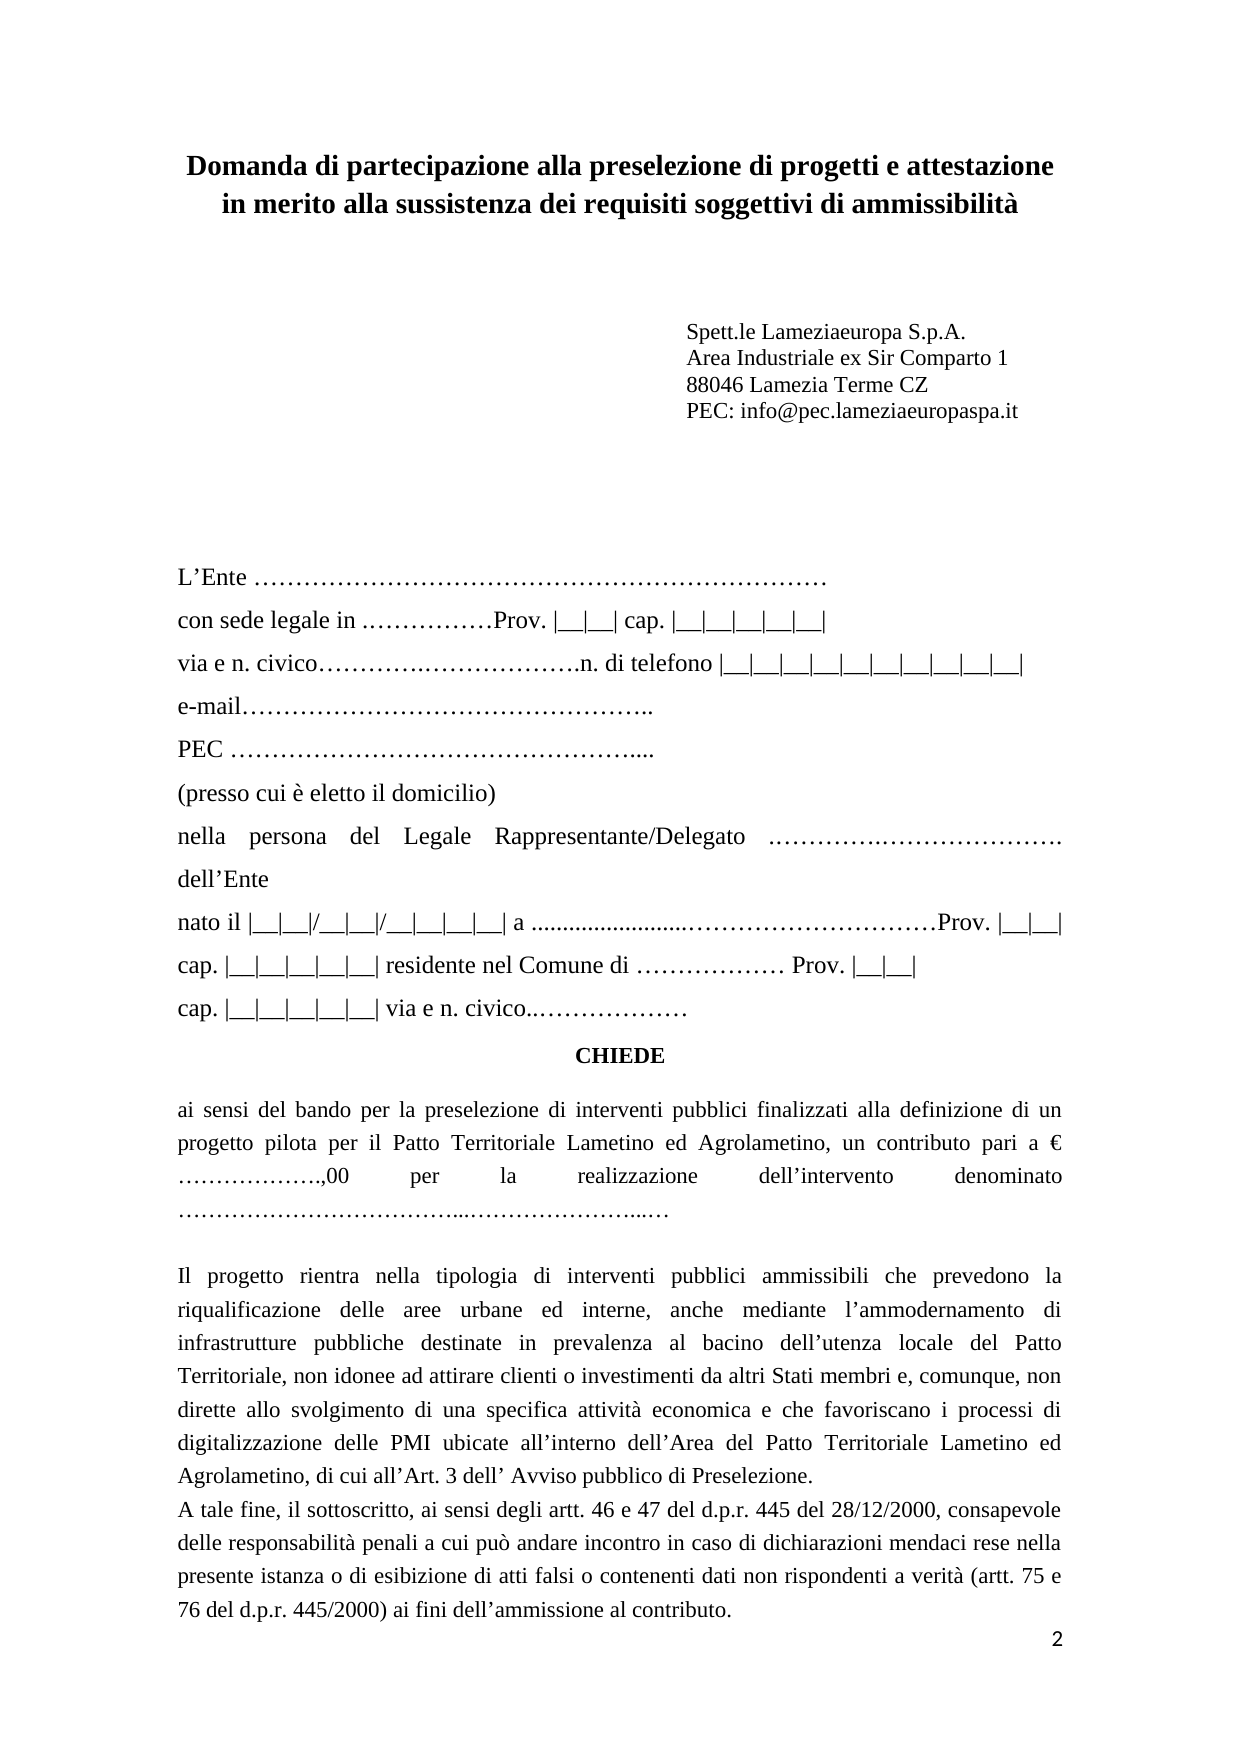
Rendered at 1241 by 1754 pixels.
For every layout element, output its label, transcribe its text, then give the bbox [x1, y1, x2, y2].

text CHIEDE [177, 1036, 1063, 1070]
text cap. |__|__|__|__|__| via e n. civico..……………… [177, 993, 1063, 1022]
text nella persona del Legale Rappresentante/Delegato .………….…………………. dell’Ente [177, 821, 1063, 893]
text L’Ente …………………………………………………………… [177, 562, 1063, 591]
text nato il |__|__|/__|__|/__|__|__|__| a .........................…………………………Prov. |__|__| cap. |__|__|__|__|__| residente nel Comune di ……………… Prov. |__|__| [177, 907, 1063, 979]
text via e n. civico………….……………….n. di telefono |__|__|__|__|__|__|__|__|__|__| [177, 648, 1063, 677]
text Spett.le Lameziaeuropa S.p.A. [177, 318, 1063, 344]
text con sede legale in .……………Prov. |__|__| cap. |__|__|__|__|__| [177, 605, 1063, 634]
text ai sensi del bando per la preselezione di interventi pubblici finalizzati alla definizione di un progetto pilota per il Patto Territoriale Lametino ed Agrolametino, un contributo pari a €……………….,00 per la realizzazione dell’intervento denominato ………………………………...…………………...… [177, 1091, 1063, 1224]
text A tale fine, il sottoscritto, ai sensi degli artt. 46 e 47 del d.p.r. 445 del 28/12/2000, consapevole delle responsabilità penali a cui può andare incontro in caso di dichiarazioni mendaci rese nella presente istanza o di esibizione di atti falsi o contenenti dati non rispondenti a verità (artt. 75 e 76 del d.p.r. 445/2000) ai fini dell’ammissione al contributo. [177, 1491, 1063, 1624]
text 88046 Lamezia Terme CZ [177, 371, 1063, 397]
text Area Industriale ex Sir Comparto 1 [177, 344, 1063, 371]
text (presso cui è eletto il domicilio) [177, 778, 1063, 806]
text PEC ………………………………………….... [177, 734, 1063, 763]
text Il progetto rientra nella tipologia di interventi pubblici ammissibili che prevedono la riqualificazione delle aree urbane ed interne, anche mediante l’ammodernamento di infrastrutture pubbliche destinate in prevalenza al bacino dell’utenza locale del Patto Territoriale, non idonee ad attirare clienti o investimenti da altri Stati membri e, comunque, non dirette allo svolgimento di una specifica attività economica e che favoriscano i processi di digitalizzazione delle PMI ubicate all’interno dell’Area del Patto Territoriale Lametino ed Agrolametino, di cui all’Art. 3 dell’ Avviso pubblico di Preselezione. [177, 1257, 1063, 1491]
text e-mail………………………………………….. [177, 691, 1063, 720]
text Domanda di partecipazione alla preselezione di progetti e attestazione in merito alla sussistenza dei requisiti soggettivi di ammissibilità [177, 148, 1063, 220]
text PEC: info@pec.lameziaeuropaspa.it [177, 397, 1063, 423]
